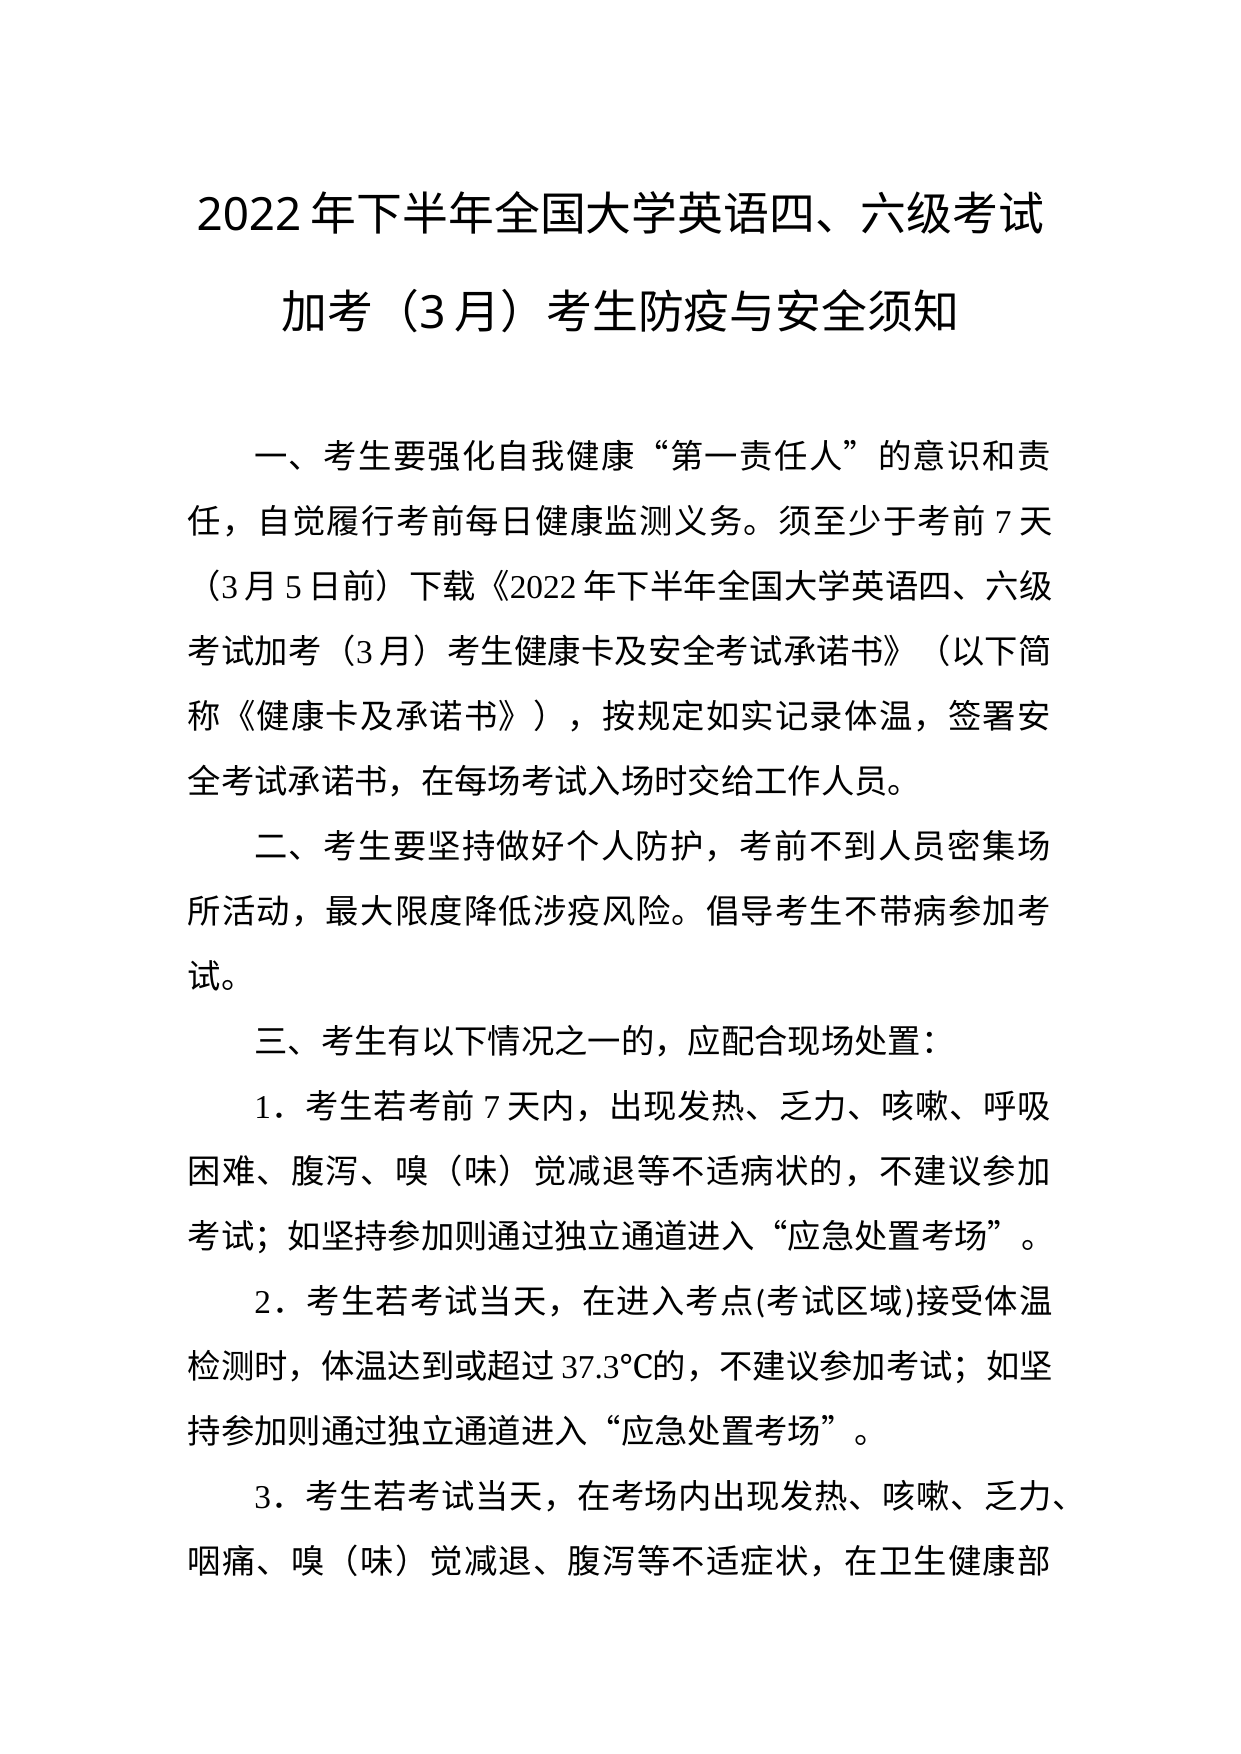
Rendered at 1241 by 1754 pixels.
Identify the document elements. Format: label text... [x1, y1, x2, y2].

text 2．考生若考试当天，在进入考点(考试区域)接受体温检测时，体温达到或超过37.3℃的，不建议参加考试；如坚持参加则通过独立通道进入“应急处置考场”。 [187, 1267, 1053, 1462]
text 二、考生要坚持做好个人防护，考前不到人员密集场所活动，最大限度降低涉疫风险。倡导考生不带病参加考试。 [187, 812, 1053, 1007]
text 加考（3月）考生防疫与安全须知 [187, 259, 1053, 357]
text 2022年下半年全国大学英语四、六级考试 [187, 162, 1053, 259]
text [187, 1462, 1053, 1592]
text 1．考生若考前7天内，出现发热、乏力、咳嗽、呼吸困难、腹泻、嗅（味）觉减退等不适病状的，不建议参加考试；如坚持参加则通过独立通道进入“应急处置考场”。 [187, 1072, 1053, 1267]
text 一、考生要强化自我健康“第一责任人”的意识和责任，自觉履行考前每日健康监测义务。须至少于考前7天（3月5日前）下载《2022年下半年全国大学英语四、六级考试加考（3月）考生健康卡及安全考试承诺书》（以下简称《健康卡及承诺书》），按规定如实记录体温，签署安全考试承诺书，在每场考试入场时交给工作人员。 [187, 422, 1053, 812]
text 三、考生有以下情况之一的，应配合现场处置： [187, 1007, 1053, 1072]
